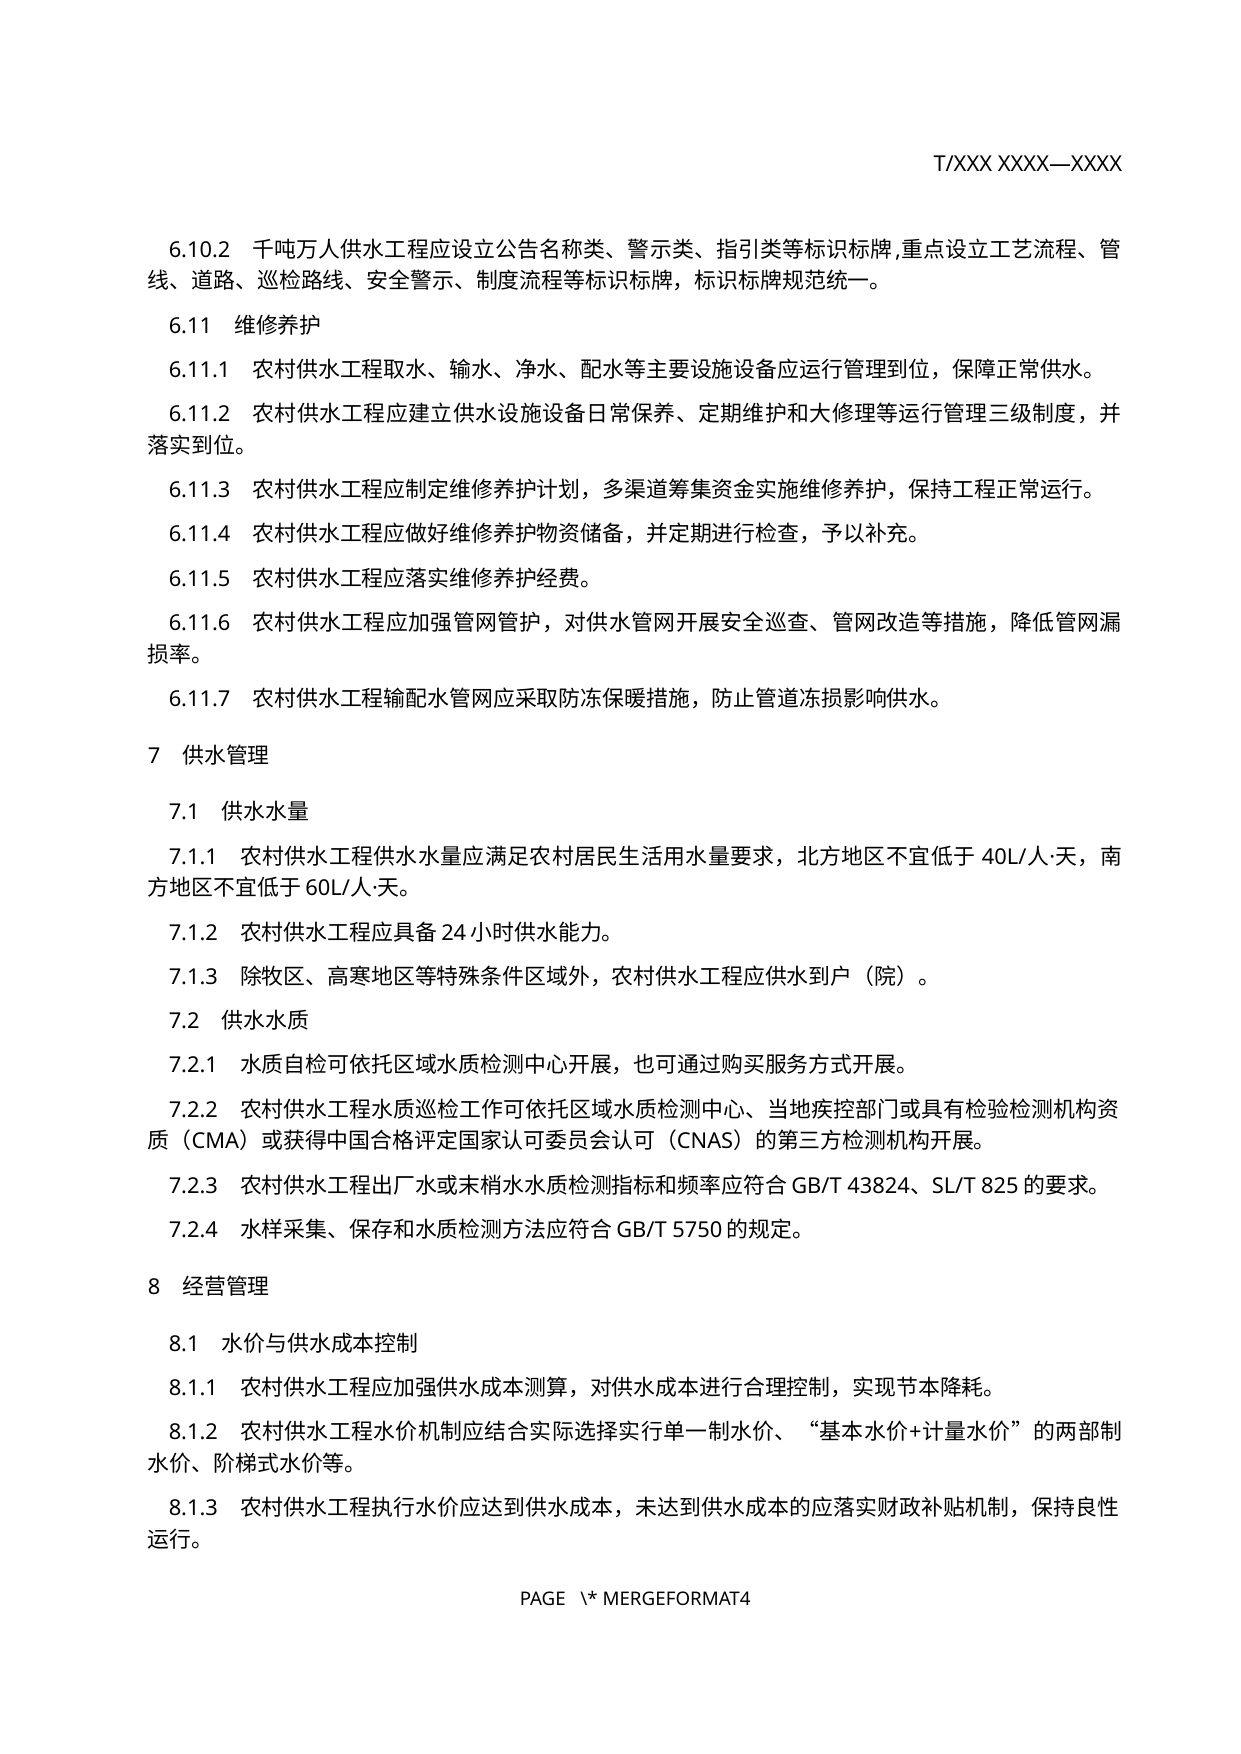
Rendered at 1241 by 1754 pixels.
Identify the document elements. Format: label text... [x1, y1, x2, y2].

list 农村供水工程应制定维修养护计划，多渠道筹集资金实施维修养护，保持工程正常运行。 [148, 472, 1122, 504]
list 除牧区、高寒地区等特殊条件区域外，农村供水工程应供水到户（院）。 [148, 959, 1122, 991]
list 千吨万人供水工程应设立公告名称类、警示类、指引类等标识标牌,重点设立工艺流程、管线、道路、巡检路线、安全警示、制度流程等标识标牌，标识标牌规范统一。 [148, 232, 1122, 295]
list 农村供水工程应具备24小时供水能力。 [148, 915, 1122, 946]
list 农村供水工程应加强管网管护，对供水管网开展安全巡查、管网改造等措施，降低管网漏损率。 [148, 605, 1122, 668]
text 维修养护 [148, 308, 1122, 339]
list 农村供水工程取水、输水、净水、配水等主要设施设备应运行管理到位，保障正常供水。 [148, 352, 1122, 384]
list 水样采集、保存和水质检测方法应符合GB/T 5750的规定。 [148, 1212, 1122, 1244]
text 经营管理 [148, 1269, 1122, 1301]
list 农村供水工程输配水管网应采取防冻保暖措施，防止管道冻损影响供水。 [148, 681, 1122, 713]
list 农村供水工程执行水价应达到供水成本，未达到供水成本的应落实财政补贴机制，保持良性运行。 [148, 1490, 1122, 1553]
list 农村供水工程出厂水或末梢水水质检测指标和频率应符合GB/T 43824、SL/T 825的要求。 [148, 1168, 1122, 1199]
list 农村供水工程应建立供水设施设备日常保养、定期维护和大修理等运行管理三级制度，并落实到位。 [148, 396, 1122, 459]
text 供水水质 [148, 1003, 1122, 1035]
list 农村供水工程水质巡检工作可依托区域水质检测中心、当地疾控部门或具有检验检测机构资质（CMA）或获得中国合格评定国家认可委员会认可（CNAS）的第三方检测机构开展。 [148, 1092, 1122, 1155]
list 农村供水工程水价机制应结合实际选择实行单一制水价、“基本水价+计量水价”的两部制水价、阶梯式水价等。 [148, 1414, 1122, 1478]
list 农村供水工程应加强供水成本测算，对供水成本进行合理控制，实现节本降耗。 [148, 1370, 1122, 1402]
text 供水管理 [148, 738, 1122, 769]
text 水价与供水成本控制 [148, 1326, 1122, 1357]
list 水质自检可依托区域水质检测中心开展，也可通过购买服务方式开展。 [148, 1047, 1122, 1079]
text 供水水量 [148, 794, 1122, 826]
list 农村供水工程应做好维修养护物资储备，并定期进行检查，予以补充。 [148, 516, 1122, 548]
list 农村供水工程供水水量应满足农村居民生活用水量要求，北方地区不宜低于40L/人·天，南方地区不宜低于60L/人·天。 [148, 839, 1122, 902]
list 农村供水工程应落实维修养护经费。 [148, 561, 1122, 592]
